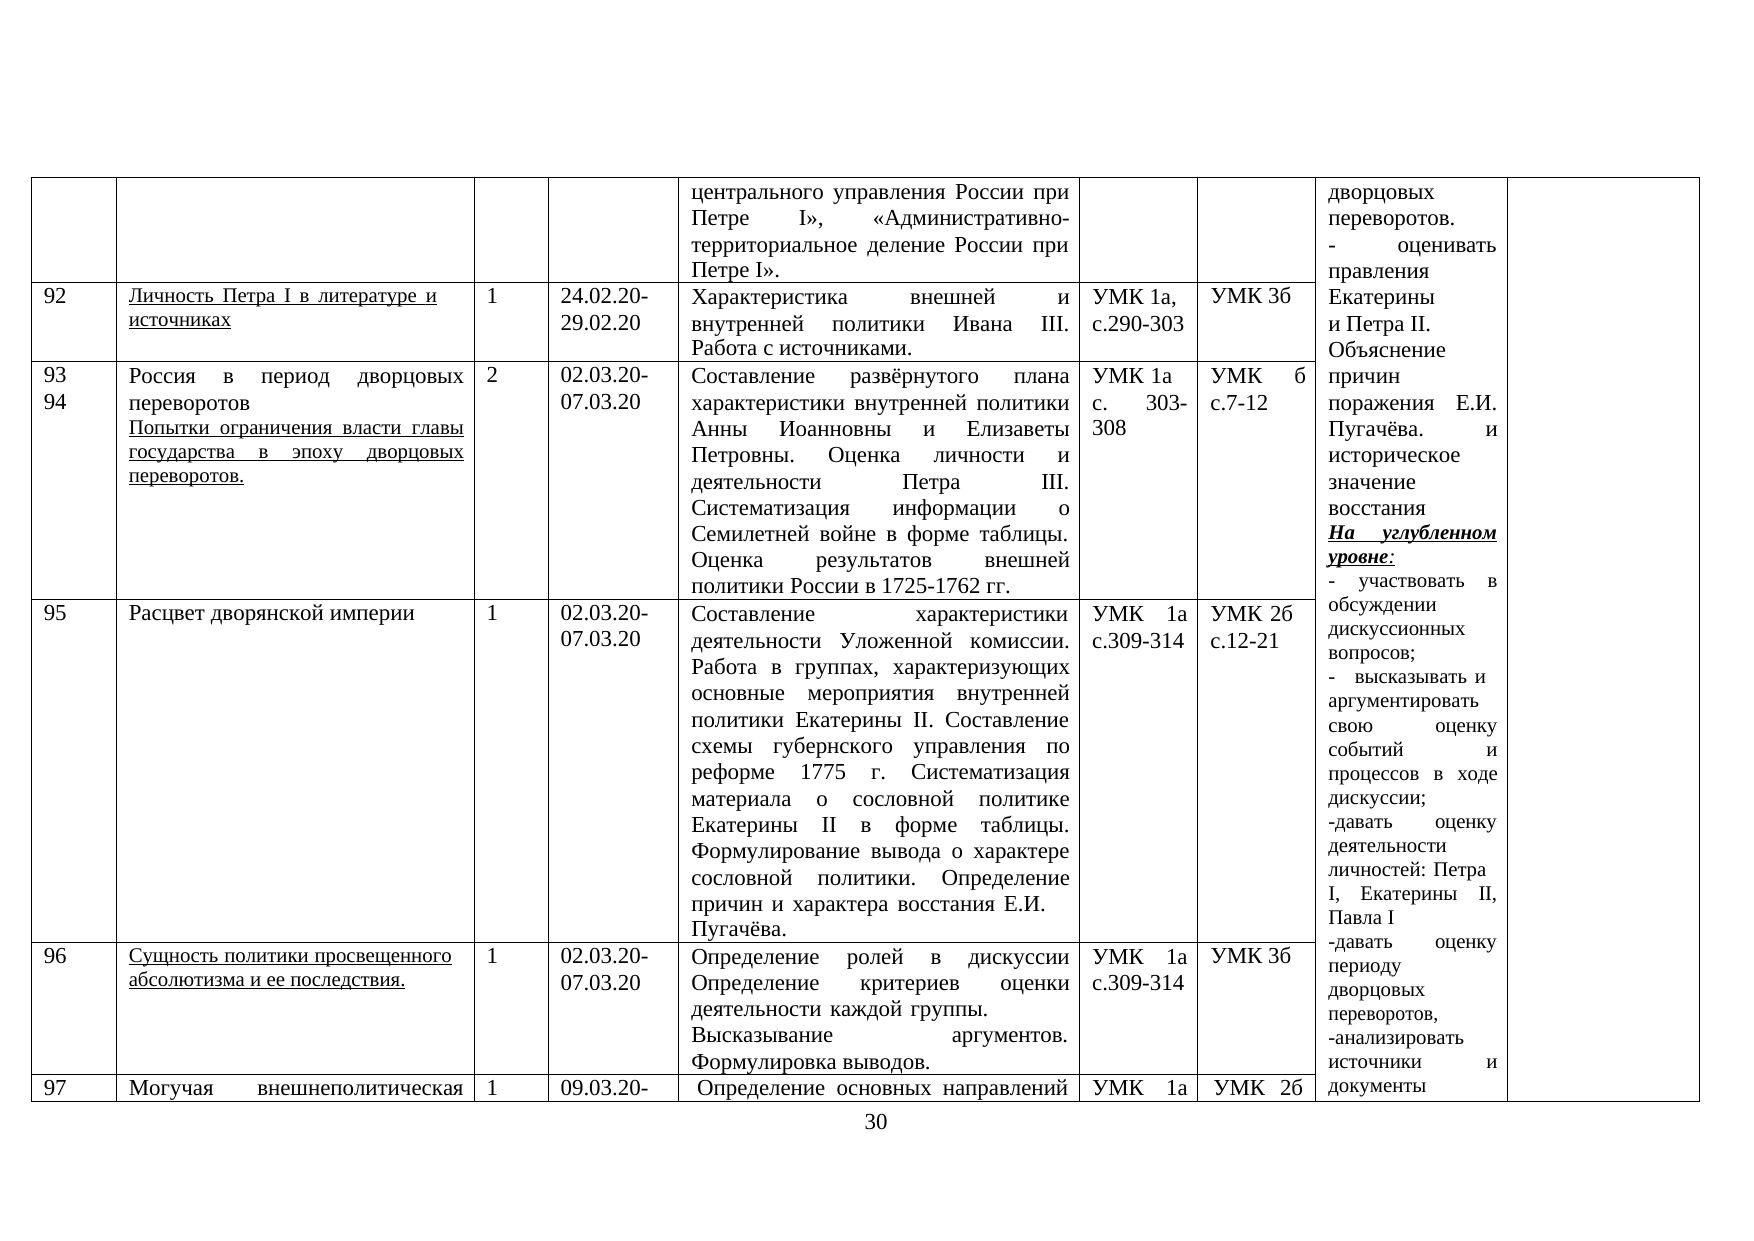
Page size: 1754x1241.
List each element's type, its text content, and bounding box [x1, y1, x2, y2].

table_cell 1 [475, 283, 548, 361]
table_cell УМК 1а, с.290-303 [1080, 283, 1197, 361]
table_header [475, 178, 548, 282]
table_cell 02.03.20- 07.03.20 [549, 600, 678, 942]
table_cell 09.03.20- [549, 1075, 678, 1101]
table_cell Определение ролей в дискуссии Определение критериев оценки деятельности каждой группы. Высказывание аргументов. Формулировка выводов. [679, 943, 1079, 1074]
table_cell Характеристика внешней и внутренней политики Ивана III. Работа с источниками. [679, 283, 1079, 361]
table_cell 1 [475, 943, 548, 1074]
table_cell УМК 2б с.12-21 [1198, 600, 1315, 942]
table_cell Личность Петра I в литературе и источниках [117, 283, 474, 361]
table_cell Сущность политики просвещенного абсолютизма и ее последствия. [117, 943, 474, 1074]
table_cell Россия в период дворцовых переворотов Попытки ограничения власти главы государства в эпоху дворцовых переворотов. [117, 362, 474, 599]
table_cell 95 [32, 600, 116, 942]
table_header [32, 178, 116, 282]
table_cell 02.03.20- 07.03.20 [549, 943, 678, 1074]
table_cell 92 [32, 283, 116, 361]
table_cell УМК 3б [1198, 283, 1315, 361]
table_cell УМК 1а с.309-314 [1080, 600, 1197, 942]
table_cell УМК 1а с. 303- 308 [1080, 362, 1197, 599]
table_header [1508, 178, 1699, 1101]
table_header [1198, 178, 1315, 282]
table_header центрального управления России при Петре I», «Административно- территориальное деление России при Петре I». [679, 178, 1079, 282]
table_cell Расцвет дворянской империи [117, 600, 474, 942]
table_cell УМК 1а с.309-314 [1080, 943, 1197, 1074]
table_cell Составление развёрнутого плана характеристики внутренней политики Анны Иоанновны и Елизаветы Петровны. Оценка личности и деятельности Петра III. Систематизация информации о Семилетней войне в форме таблицы. Оценка результатов внешней политики России в 1725-1762 гг. [679, 362, 1079, 599]
table_header [1080, 178, 1197, 282]
table_cell 96 [32, 943, 116, 1074]
table_cell УМК 1а [1080, 1075, 1197, 1101]
table_cell Определение основных направлений [679, 1075, 1079, 1101]
table_cell 1 [475, 1075, 548, 1101]
table_header [117, 178, 474, 282]
table_cell УМК б с.7-12 [1198, 362, 1315, 599]
table_cell 2 [475, 362, 548, 599]
table_header дворцовых переворотов. оценивать правления Екатерины и Петра II. Объяснение причин поражения Е.И. Пугачёва. и историческое значение восстания На углубленном уровне: участвовать в обсуждении дискуссионных вопросов; высказывать и аргументировать свою оценку событий и процессов в ходе дискуссии; -давать оценку деятельности личностей: Петра I, Екатерины II, Павла I -давать оценку периоду дворцовых переворотов, -анализировать источники и документы [1316, 178, 1507, 1101]
table_cell Составление характеристики деятельности Уложенной комиссии. Работа в группах, характеризующих основные мероприятия внутренней политики Екатерины II. Составление схемы губернского управления по реформе 1775 г. Систематизация материала о сословной политике Екатерины II в форме таблицы. Формулирование вывода о характере сословной политики. Определение причин и характера восстания Е.И. Пугачёва. [679, 600, 1079, 942]
table_cell 24.02.20- 29.02.20 [549, 283, 678, 361]
table_cell УМК 3б [1198, 943, 1315, 1074]
table_cell УМК 2б [1198, 1075, 1315, 1101]
table_cell 02.03.20- 07.03.20 [549, 362, 678, 599]
table_cell Могучая внешнеполитическая [117, 1075, 474, 1101]
table_header [549, 178, 678, 282]
table_cell 97 [32, 1075, 116, 1101]
table_cell 93 94 [32, 362, 116, 599]
table_cell 1 [475, 600, 548, 942]
